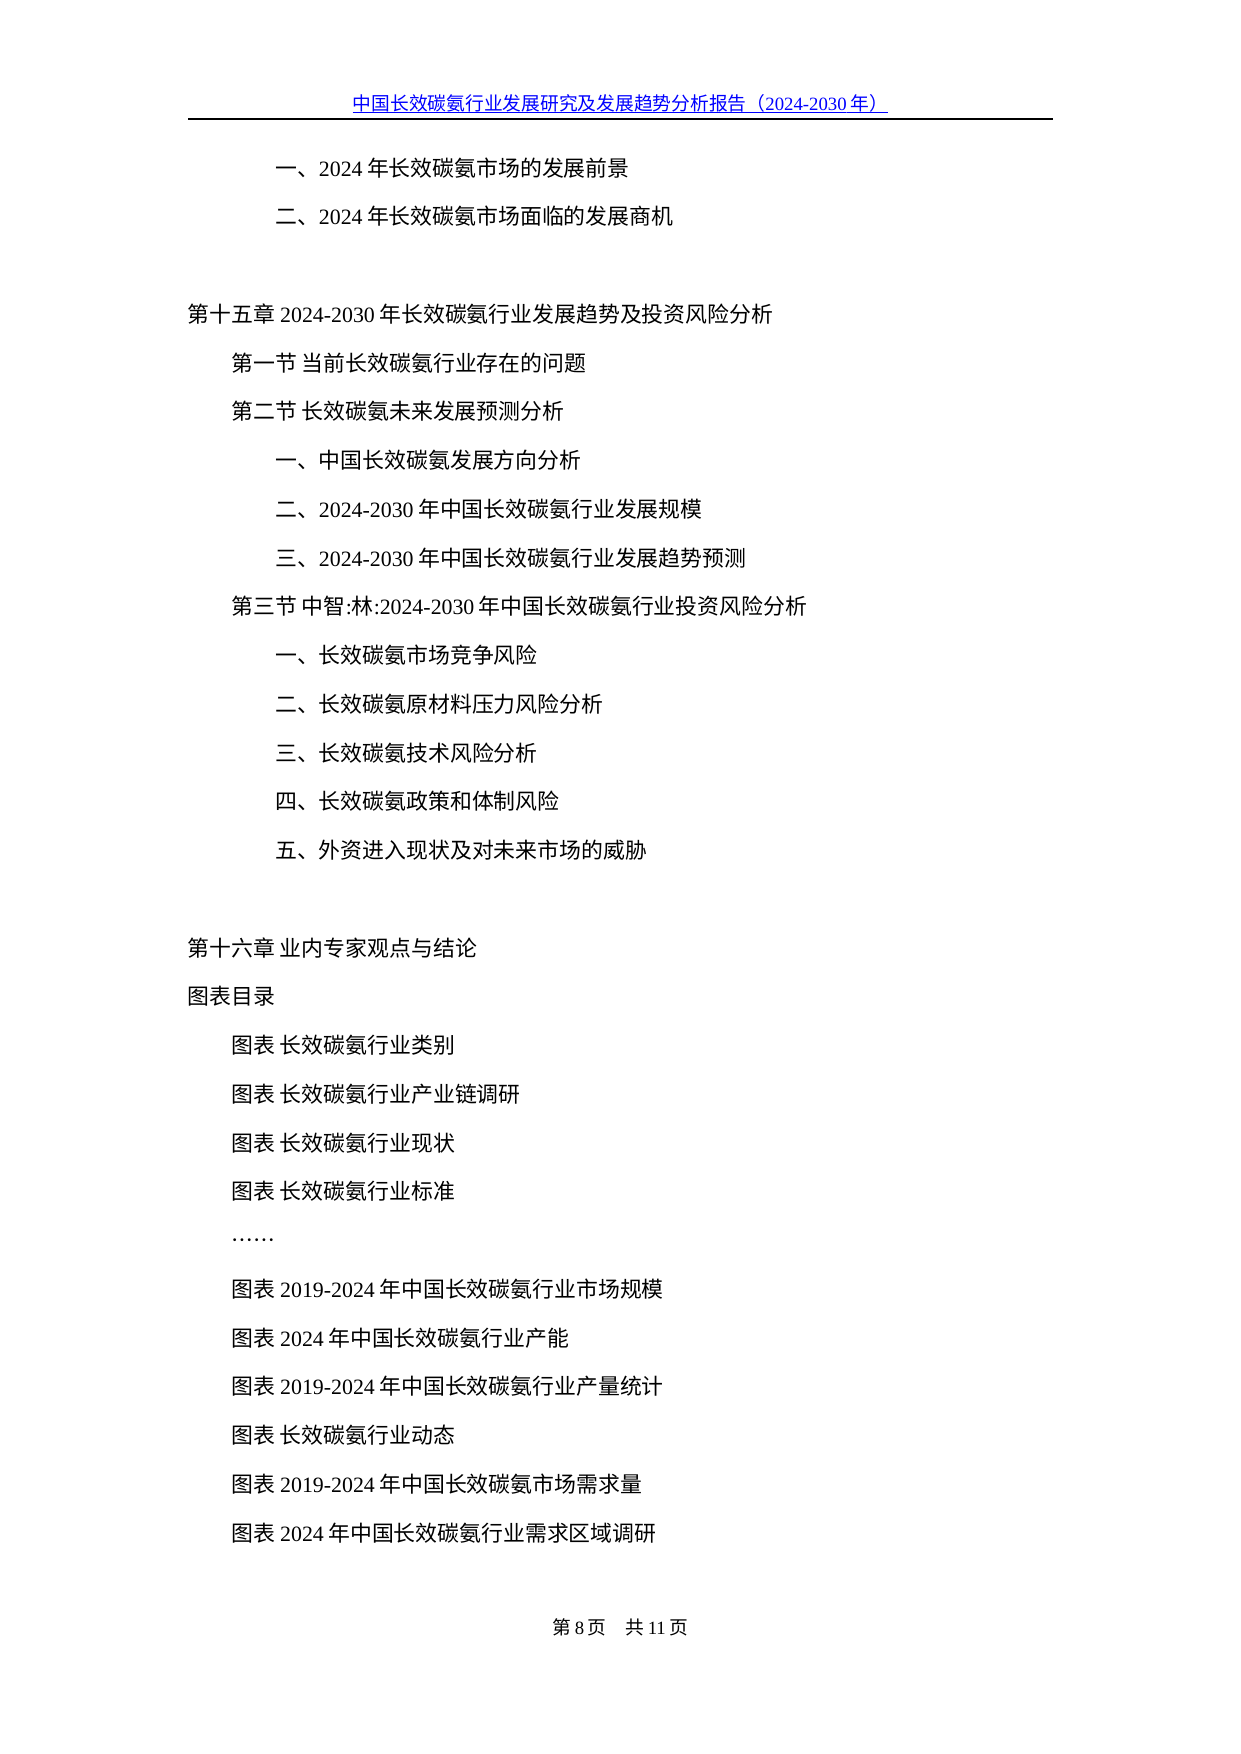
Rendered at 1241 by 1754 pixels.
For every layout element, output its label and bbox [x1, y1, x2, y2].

text [187, 150, 1053, 1548]
